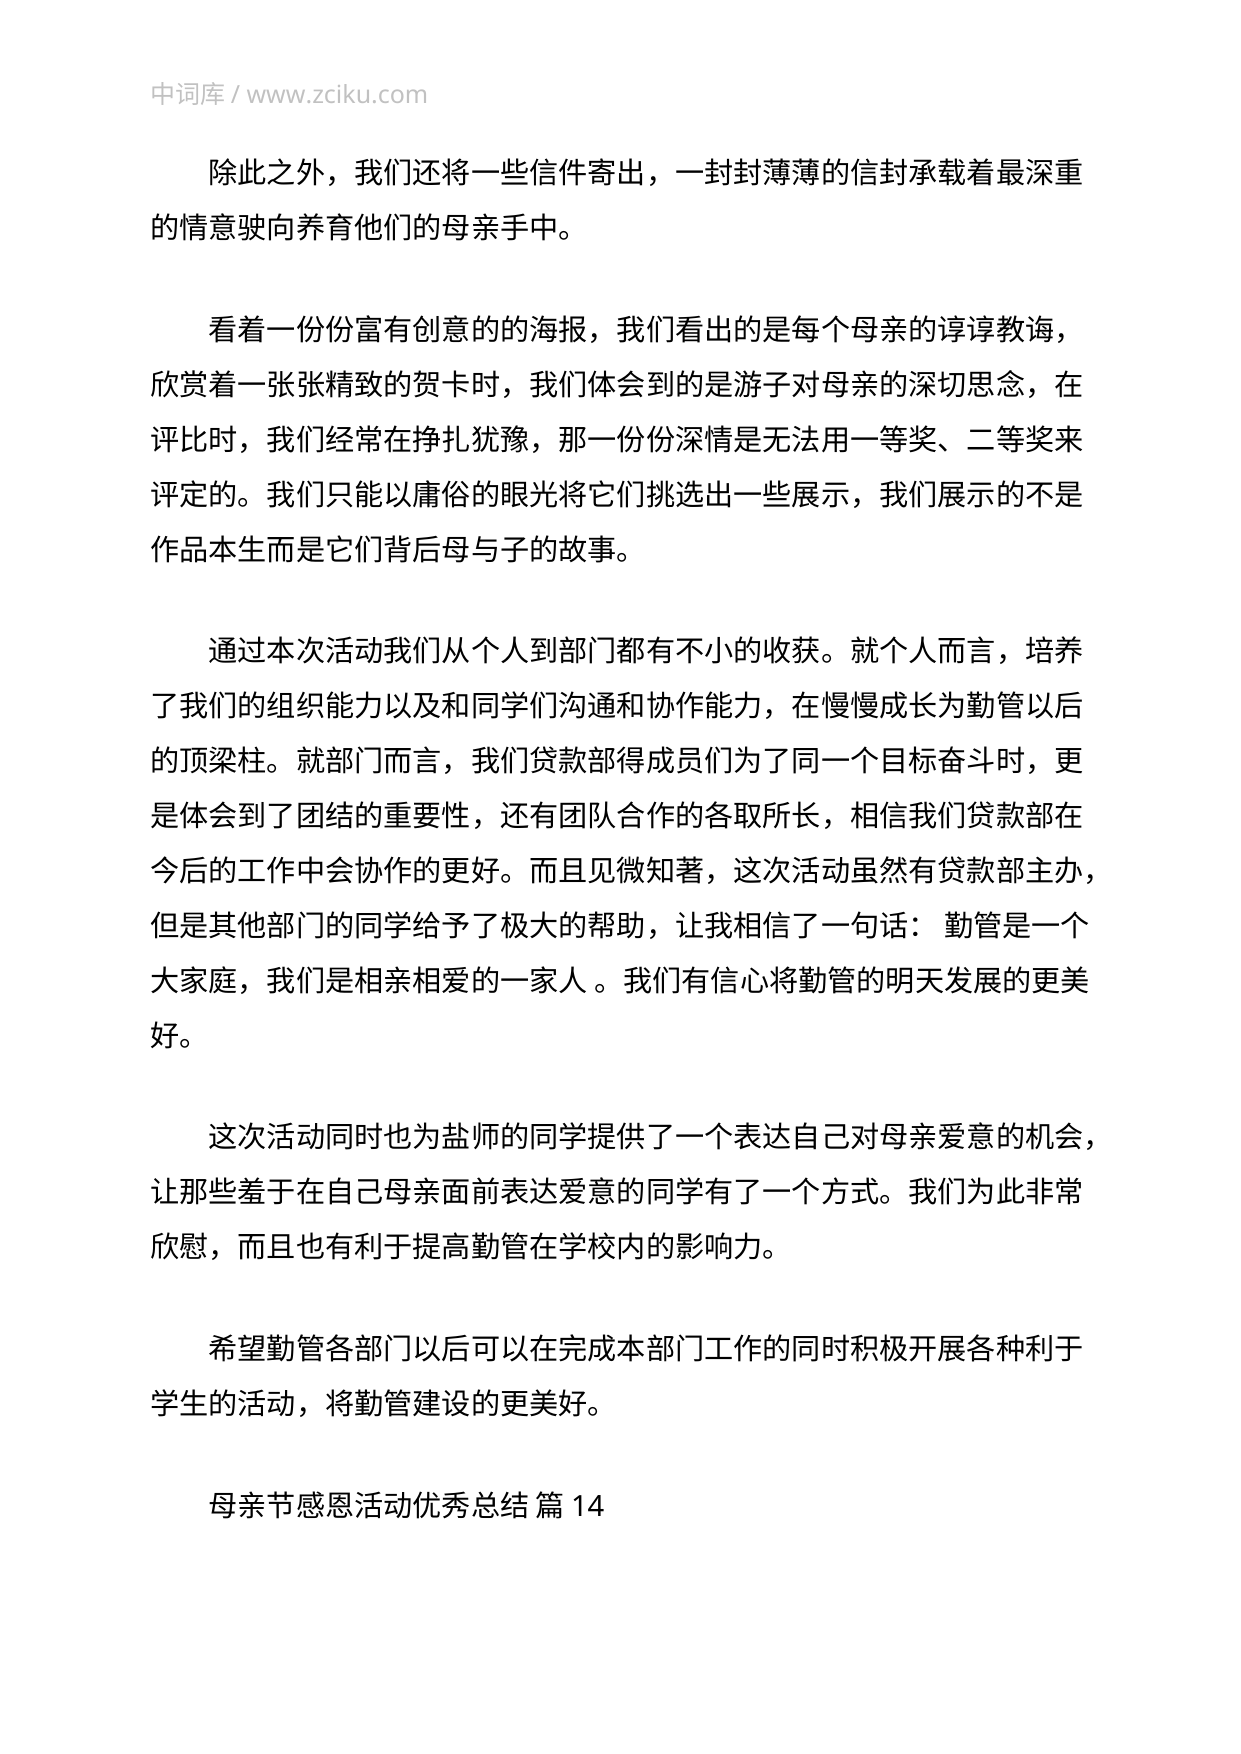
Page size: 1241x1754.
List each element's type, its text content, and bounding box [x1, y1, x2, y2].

text 除此之外，我们还将一些信件寄出，一封封薄薄的信封承载着最深重的情意驶向养育他们的母亲手中。 [150, 150, 1090, 247]
text 这次活动同时也为盐师的同学提供了一个表达自己对母亲爱意的机会，让那些羞于在自己母亲面前表达爱意的同学有了一个方式。我们为此非常欣慰，而且也有利于提高勤管在学校内的影响力。 [150, 1114, 1090, 1266]
text 希望勤管各部门以后可以在完成本部门工作的同时积极开展各种利于学生的活动，将勤管建设的更美好。 [150, 1326, 1090, 1423]
text 看着一份份富有创意的的海报，我们看出的是每个母亲的谆谆教诲，欣赏着一张张精致的贺卡时，我们体会到的是游子对母亲的深切思念，在评比时，我们经常在挣扎犹豫，那一份份深情是无法用一等奖、二等奖来评定的。我们只能以庸俗的眼光将它们挑选出一些展示，我们展示的不是作品本生而是它们背后母与子的故事。 [150, 307, 1090, 568]
text 母亲节感恩活动优秀总结 篇14 [150, 1482, 1090, 1525]
text 通过本次活动我们从个人到部门都有不小的收获。就个人而言，培养了我们的组织能力以及和同学们沟通和协作能力，在慢慢成长为勤管以后的顶梁柱。就部门而言，我们贷款部得成员们为了同一个目标奋斗时，更是体会到了团结的重要性，还有团队合作的各取所长，相信我们贷款部在今后的工作中会协作的更好。而且见微知著，这次活动虽然有贷款部主办，但是其他部门的同学给予了极大的帮助，让我相信了一句话： 勤管是一个大家庭，我们是相亲相爱的一家人 。我们有信心将勤管的明天发展的更美好。 [150, 628, 1090, 1054]
